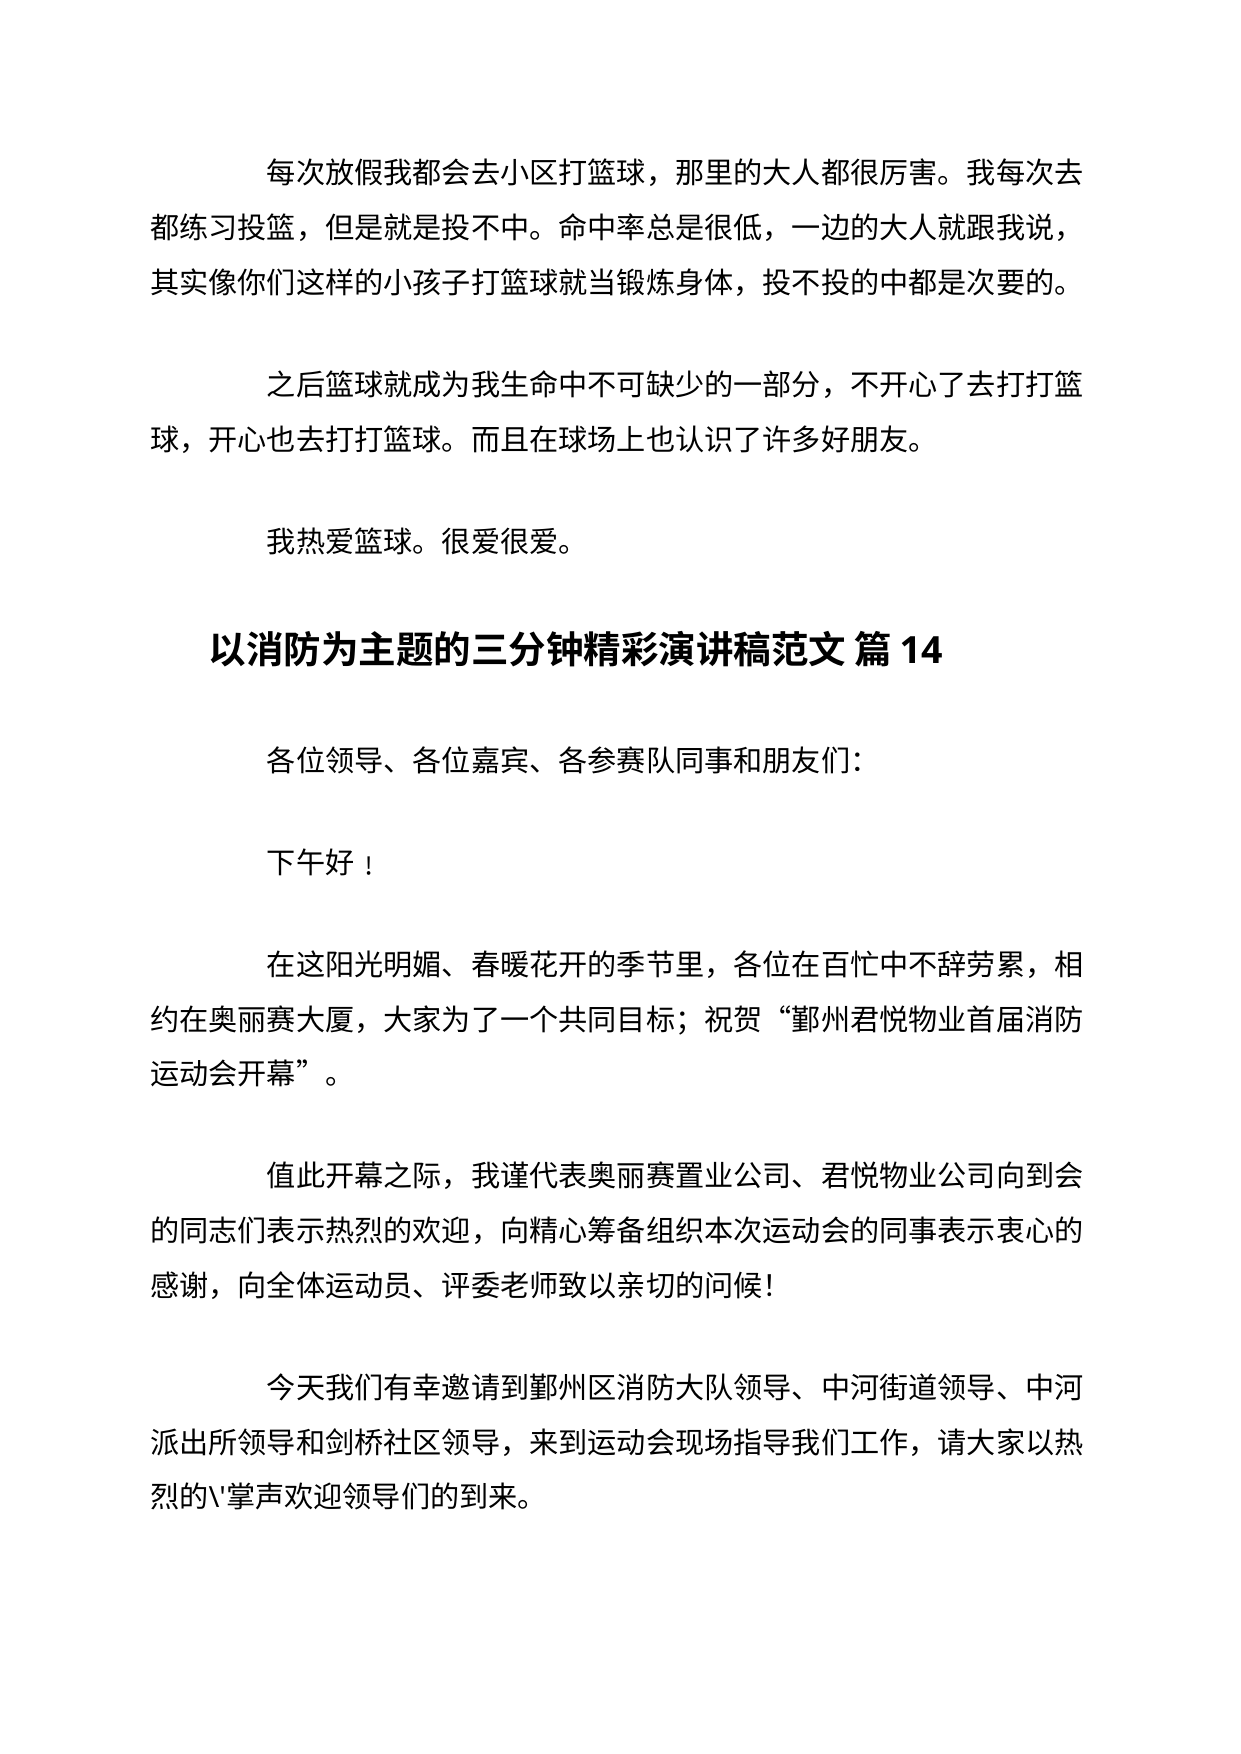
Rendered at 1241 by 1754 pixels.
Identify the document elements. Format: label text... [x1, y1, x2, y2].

text 之后篮球就成为我生命中不可缺少的一部分，不开心了去打打篮球，开心也去打打篮球。而且在球场上也认识了许多好朋友。 [150, 362, 1090, 459]
text 我热爱篮球。很爱很爱。 [150, 518, 1090, 561]
text 以消防为主题的三分钟精彩演讲稿范文 篇14 [150, 620, 1090, 674]
text 下午好﹗ [150, 839, 1090, 882]
text 值此开幕之际，我谨代表奥丽赛置业公司、君悦物业公司向到会的同志们表示热烈的欢迎，向精心筹备组织本次运动会的同事表示衷心的感谢，向全体运动员、评委老师致以亲切的问候！ [150, 1153, 1090, 1305]
text 在这阳光明媚、春暖花开的季节里，各位在百忙中不辞劳累，相约在奥丽赛大厦，大家为了一个共同目标；祝贺“鄞州君悦物业首届消防运动会开幕”。 [150, 941, 1090, 1093]
text 每次放假我都会去小区打篮球，那里的大人都很厉害。我每次去都练习投篮，但是就是投不中。命中率总是很低，一边的大人就跟我说，其实像你们这样的小孩子打篮球就当锻炼身体，投不投的中都是次要的。 [150, 150, 1090, 302]
text 各位领导、各位嘉宾、各参赛队同事和朋友们： [150, 738, 1090, 780]
text 今天我们有幸邀请到鄞州区消防大队领导、中河街道领导、中河派出所领导和剑桥社区领导，来到运动会现场指导我们工作，请大家以热烈的\'掌声欢迎领导们的到来。 [150, 1364, 1090, 1516]
